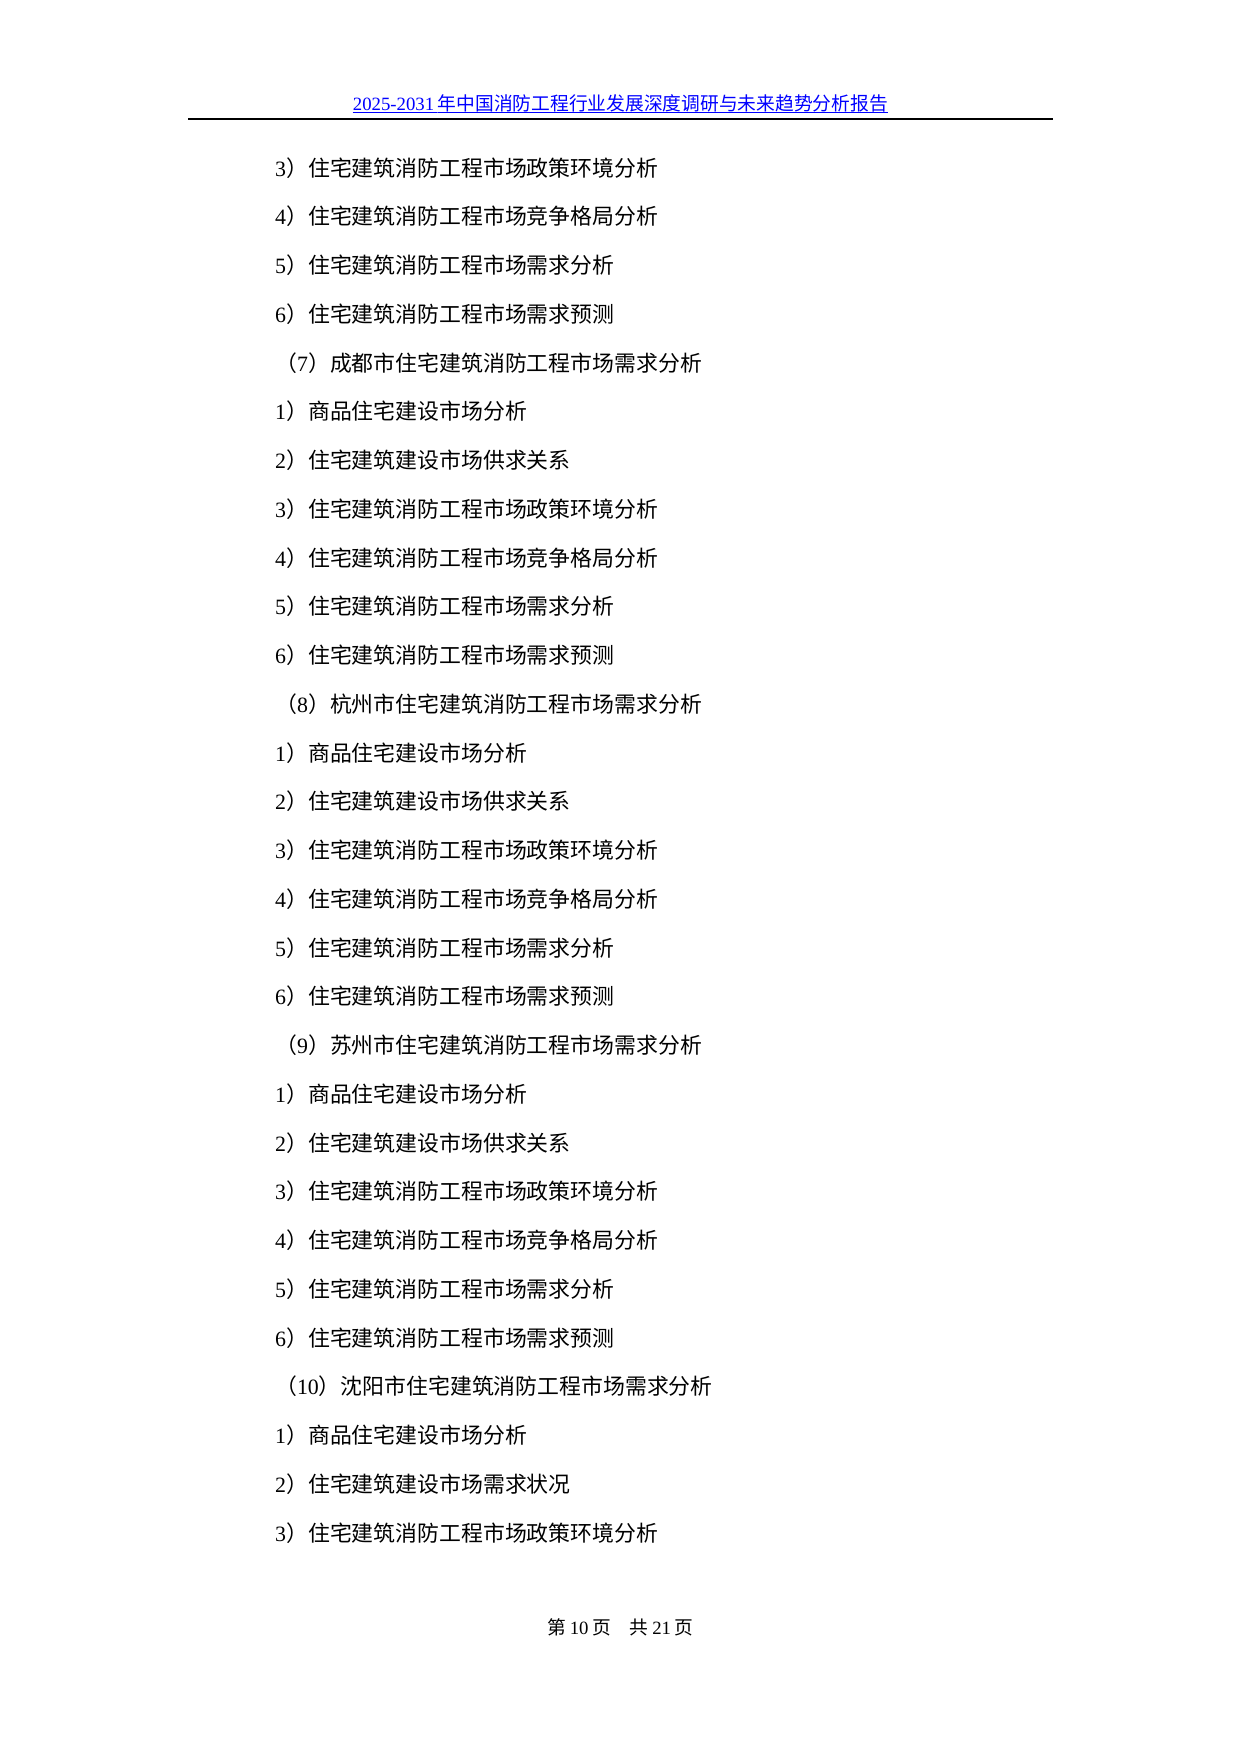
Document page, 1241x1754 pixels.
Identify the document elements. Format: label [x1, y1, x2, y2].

text [187, 150, 1053, 1548]
